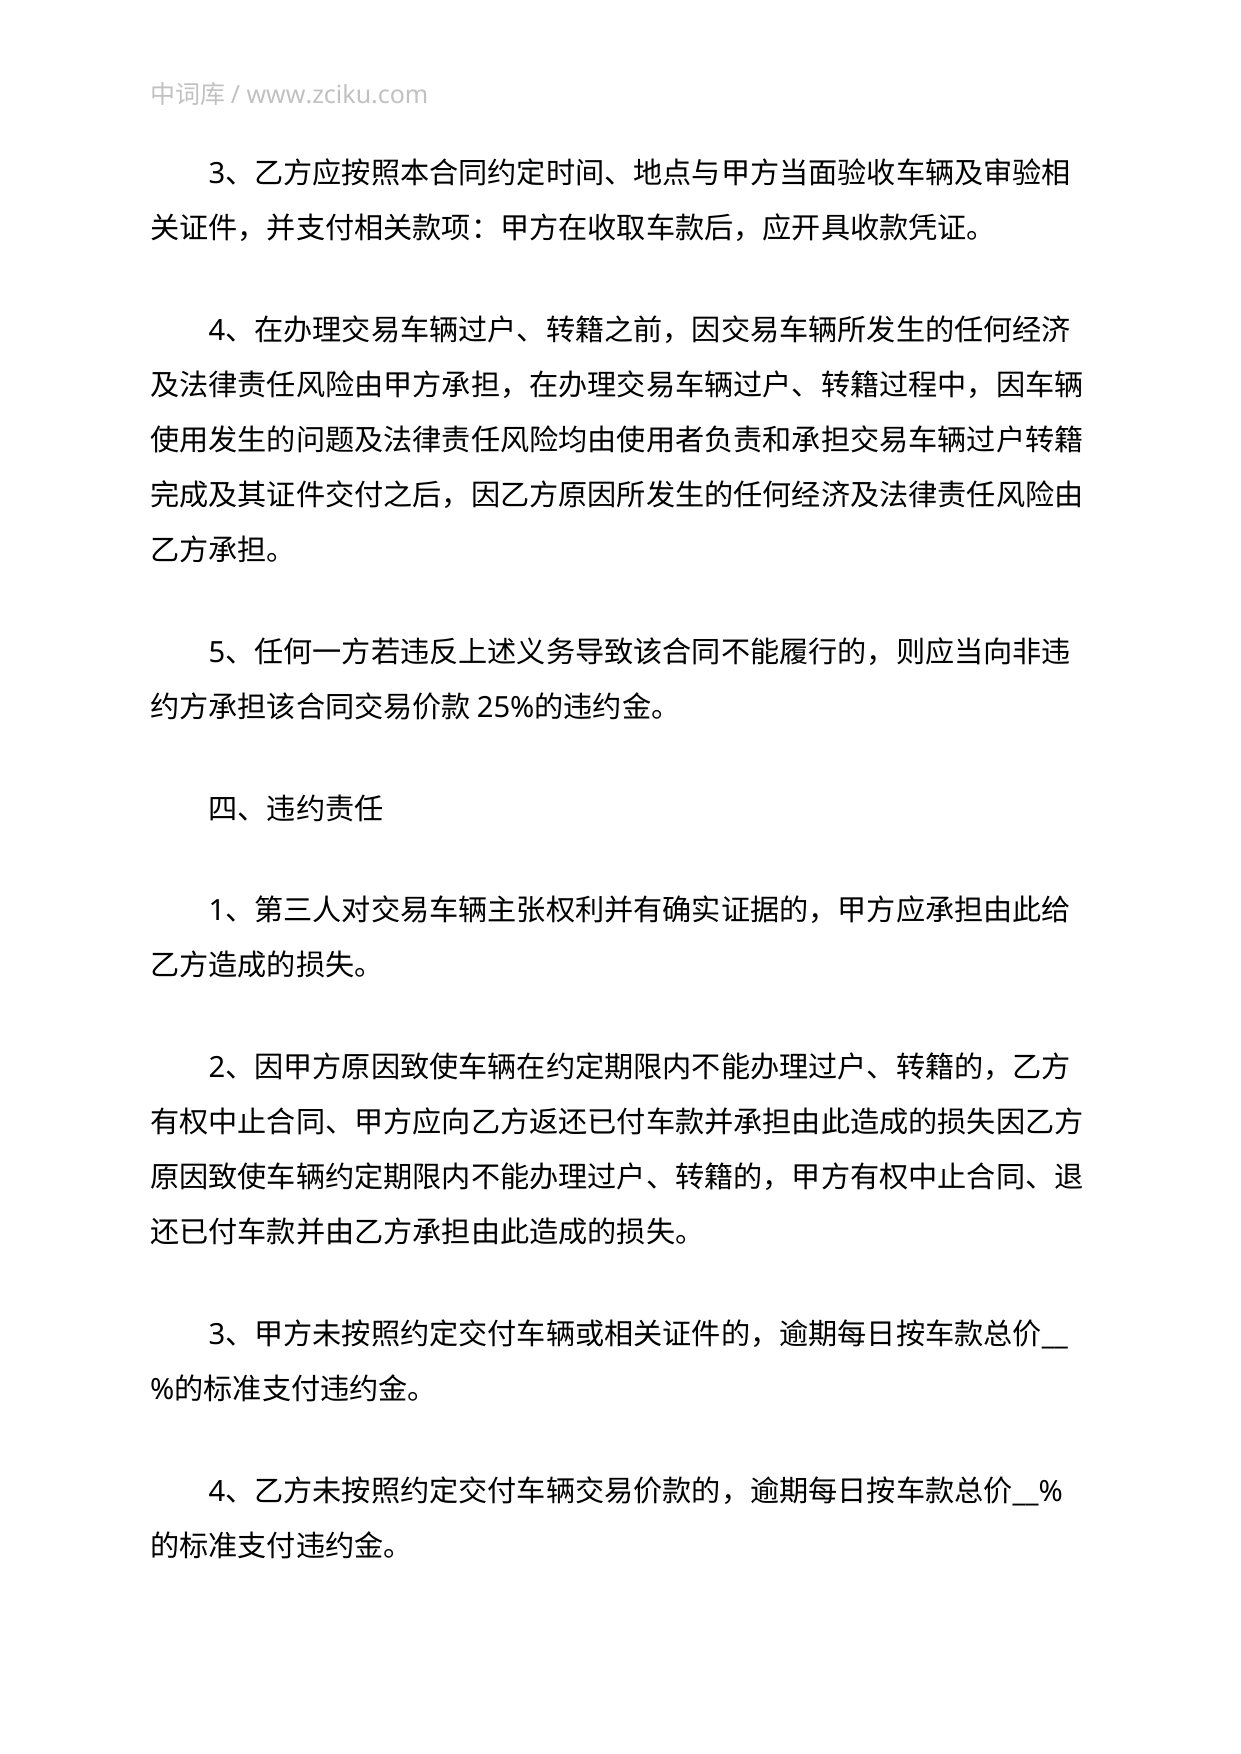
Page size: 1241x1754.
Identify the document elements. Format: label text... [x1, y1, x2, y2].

text 5、任何一方若违反上述义务导致该合同不能履行的，则应当向非违约方承担该合同交易价款25%的违约金。 [150, 628, 1090, 726]
text 2、因甲方原因致使车辆在约定期限内不能办理过户、转籍的，乙方有权中止合同、甲方应向乙方返还已付车款并承担由此造成的损失因乙方原因致使车辆约定期限内不能办理过户、转籍的，甲方有权中止合同、退还已付车款并由乙方承担由此造成的损失。 [150, 1044, 1090, 1251]
text 3、甲方未按照约定交付车辆或相关证件的，逾期每日按车款总价__%的标准支付违约金。 [150, 1310, 1090, 1408]
text 四、违约责任 [150, 785, 1090, 827]
text 4、在办理交易车辆过户、转籍之前，因交易车辆所发生的任何经济及法律责任风险由甲方承担，在办理交易车辆过户、转籍过程中，因车辆使用发生的问题及法律责任风险均由使用者负责和承担交易车辆过户转籍完成及其证件交付之后，因乙方原因所发生的任何经济及法律责任风险由乙方承担。 [150, 307, 1090, 569]
text 3、乙方应按照本合同约定时间、地点与甲方当面验收车辆及审验相关证件，并支付相关款项：甲方在收取车款后，应开具收款凭证。 [150, 150, 1090, 247]
text 4、乙方未按照约定交付车辆交易价款的，逾期每日按车款总价__%的标准支付违约金。 [150, 1467, 1090, 1564]
text 1、第三人对交易车辆主张权利并有确实证据的，甲方应承担由此给乙方造成的损失。 [150, 887, 1090, 984]
